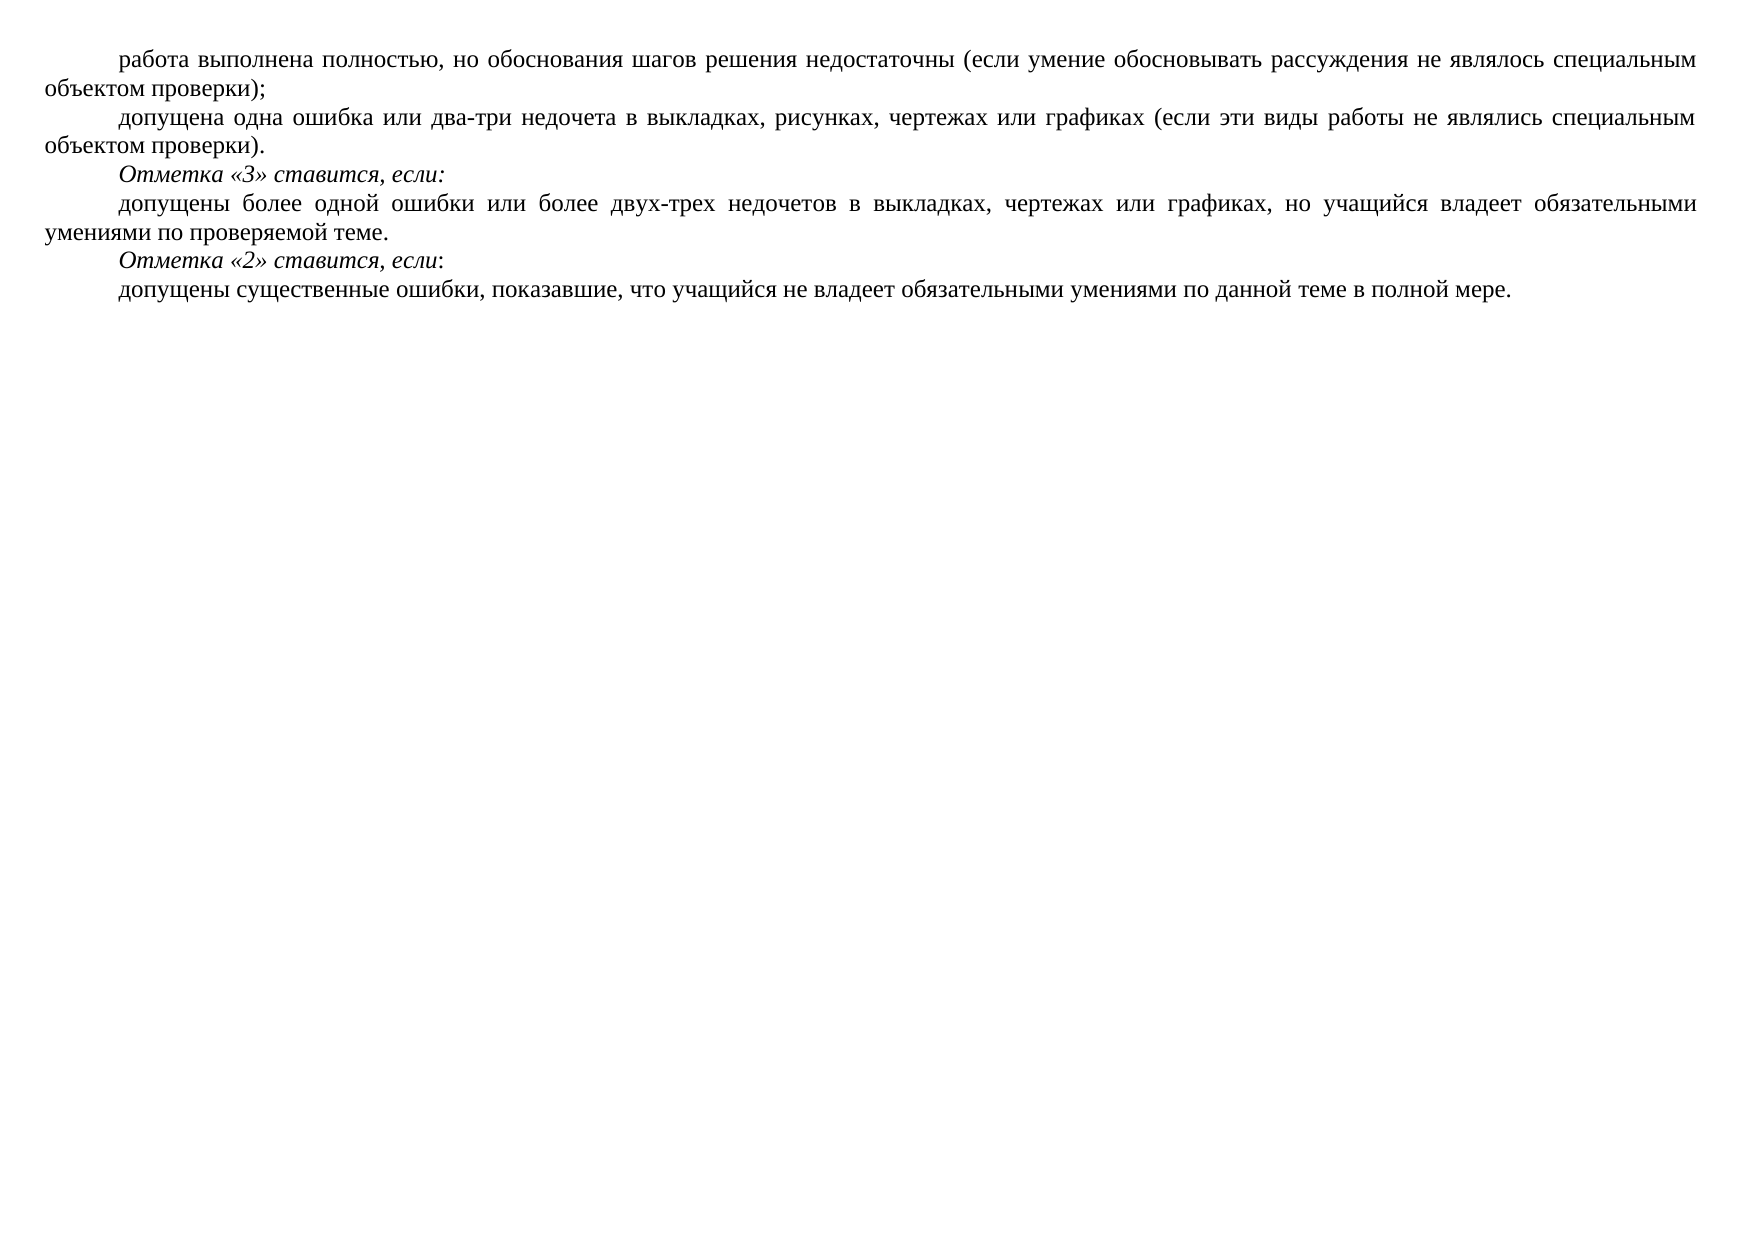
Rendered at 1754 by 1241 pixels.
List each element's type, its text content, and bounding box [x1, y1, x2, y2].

text допущена одна ошибка или два-три недочета в выкладках, рисунках, чертежах или графиках (если эти виды работы не являлись специальным объектом проверки). [44, 102, 1698, 159]
text Отметка «3» ставится, если: [44, 159, 1698, 188]
text допущены существенные ошибки, показавшие, что учащийся не владеет обязательными умениями по данной теме в полной мере. [44, 274, 1698, 303]
text Отметка «2» ставится, если: [44, 246, 1698, 274]
text работа выполнена полностью, но обоснования шагов решения недостаточны (если умение обосновывать рассуждения не являлось специальным объектом проверки); [44, 44, 1698, 102]
text допущены более одной ошибки или более двух-трех недочетов в выкладках, чертежах или графиках, но учащийся владеет обязательными умениями по проверяемой теме. [44, 188, 1698, 246]
